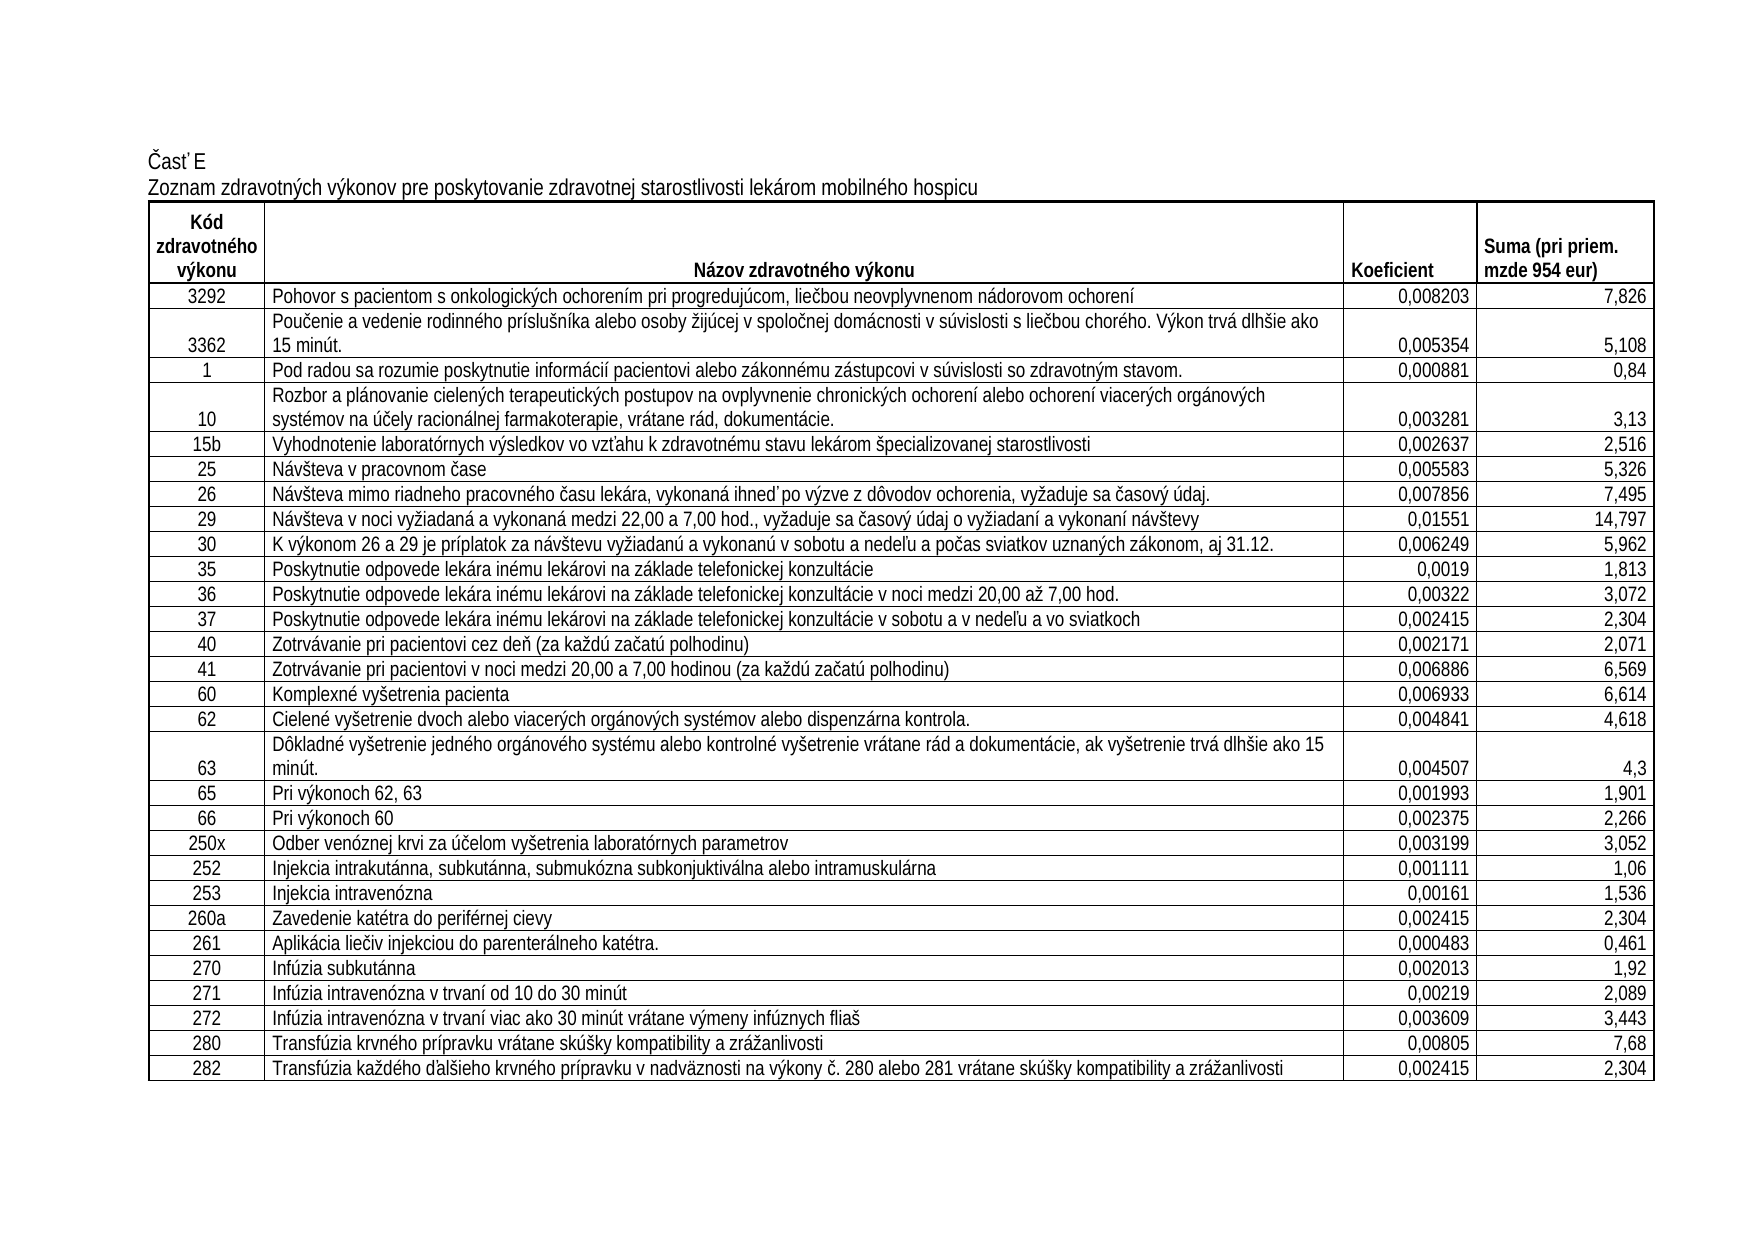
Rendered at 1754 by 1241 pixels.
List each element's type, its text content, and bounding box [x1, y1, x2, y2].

table_cell 0,003281 [1344, 383, 1476, 431]
table_cell 15b [150, 432, 264, 456]
table_cell 0,006249 [1344, 532, 1476, 556]
table_cell 0,00805 [1344, 1031, 1476, 1054]
table_cell 250x [150, 831, 264, 854]
table_cell 0,002637 [1344, 432, 1476, 456]
table_cell 0,007856 [1344, 482, 1476, 506]
table_cell Pohovor s pacientom s onkologických ochorením pri progredujúcom, liečbou neovplyvnenom nádorovom ochorení [265, 284, 1343, 308]
table_cell Zotrvávanie pri pacientovi v noci medzi 20,00 a 7,00 hodinou (za každú začatú polhodinu) [265, 657, 1343, 681]
table_cell 253 [150, 881, 264, 904]
table_cell Dôkladné vyšetrenie jedného orgánového systému alebo kontrolné vyšetrenie vrátane rád a dokumentácie, ak vyšetrenie trvá dlhšie ako 15 minút. [265, 732, 1343, 779]
table_cell 0,002013 [1344, 956, 1476, 979]
table_cell 280 [150, 1031, 264, 1054]
table_cell 0,005583 [1344, 457, 1476, 481]
table_cell Aplikácia liečiv injekciou do parenterálneho katétra. [265, 931, 1343, 954]
table_cell 0,002415 [1344, 607, 1476, 631]
table_cell 261 [150, 931, 264, 954]
table_cell 0,00161 [1344, 881, 1476, 904]
text Časť E [148, 148, 1606, 174]
table_cell 26 [150, 482, 264, 506]
table_cell 2,266 [1477, 806, 1653, 829]
table_cell Transfúzia krvného prípravku vrátane skúšky kompatibility a zrážanlivosti [265, 1031, 1343, 1054]
table_cell 6,614 [1477, 682, 1653, 706]
table_cell Pri výkonoch 60 [265, 806, 1343, 829]
table_cell 37 [150, 607, 264, 631]
table_cell 4,618 [1477, 707, 1653, 731]
table_cell Infúzia subkutánna [265, 956, 1343, 979]
table_cell 7,495 [1477, 482, 1653, 506]
table_cell 3362 [150, 309, 264, 357]
table_cell 1,06 [1477, 856, 1653, 879]
table_cell 10 [150, 383, 264, 431]
table_cell 0,008203 [1344, 284, 1476, 308]
table_cell 1 [150, 358, 264, 382]
table_cell 0,000483 [1344, 931, 1476, 954]
table_cell Injekcia intravenózna [265, 881, 1343, 904]
table_cell 0,001993 [1344, 781, 1476, 804]
table_cell 1,536 [1477, 881, 1653, 904]
table_cell Poučenie a vedenie rodinného príslušníka alebo osoby žijúcej v spoločnej domácnosti v súvislosti s liečbou chorého. Výkon trvá dlhšie ako 15 minút. [265, 309, 1343, 357]
table_cell Komplexné vyšetrenia pacienta [265, 682, 1343, 706]
table_cell 60 [150, 682, 264, 706]
table_cell 2,089 [1477, 981, 1653, 1004]
table_cell Vyhodnotenie laboratórnych výsledkov vo vzťahu k zdravotnému stavu lekárom špecializovanej starostlivosti [265, 432, 1343, 456]
table_cell Zotrvávanie pri pacientovi cez deň (za každú začatú polhodinu) [265, 632, 1343, 656]
table_cell Poskytnutie odpovede lekára inému lekárovi na základe telefonickej konzultácie v noci medzi 20,00 až 7,00 hod. [265, 582, 1343, 606]
table_cell 0,006886 [1344, 657, 1476, 681]
table_cell Cielené vyšetrenie dvoch alebo viacerých orgánových systémov alebo dispenzárna kontrola. [265, 707, 1343, 731]
table_cell 1,901 [1477, 781, 1653, 804]
table_cell 63 [150, 732, 264, 779]
table_cell 2,304 [1477, 906, 1653, 929]
table_cell 270 [150, 956, 264, 979]
table_cell Rozbor a plánovanie cielených terapeutických postupov na ovplyvnenie chronických ochorení alebo ochorení viacerých orgánových systémov na účely racionálnej farmakoterapie, vrátane rád, dokumentácie. [265, 383, 1343, 431]
table_cell Poskytnutie odpovede lekára inému lekárovi na základe telefonickej konzultácie v sobotu a v nedeľu a vo sviatkoch [265, 607, 1343, 631]
table_cell 40 [150, 632, 264, 656]
table_cell 0,004841 [1344, 707, 1476, 731]
table_cell 41 [150, 657, 264, 681]
table_cell 0,004507 [1344, 732, 1476, 779]
table_cell 3,13 [1477, 383, 1653, 431]
table_cell 0,84 [1477, 358, 1653, 382]
table_cell 0,0019 [1344, 557, 1476, 581]
table_cell 0,002415 [1344, 1056, 1476, 1079]
table_cell 4,3 [1477, 732, 1653, 779]
table_cell 36 [150, 582, 264, 606]
table_cell 252 [150, 856, 264, 879]
table_cell 0,002415 [1344, 906, 1476, 929]
table_header Koeficient [1344, 203, 1476, 282]
table_cell Zavedenie katétra do periférnej cievy [265, 906, 1343, 929]
table_header Kód zdravotného výkonu [150, 203, 264, 282]
table_cell 272 [150, 1006, 264, 1029]
table_cell 0,003609 [1344, 1006, 1476, 1029]
table_cell 2,304 [1477, 1056, 1653, 1079]
table_cell 0,01551 [1344, 507, 1476, 531]
table_cell Odber venóznej krvi za účelom vyšetrenia laboratórnych parametrov [265, 831, 1343, 854]
table_cell 6,569 [1477, 657, 1653, 681]
table_cell 1,92 [1477, 956, 1653, 979]
table_header Názov zdravotného výkonu [265, 203, 1343, 282]
table_header Suma (pri priem. mzde 954 eur) [1478, 203, 1653, 282]
table_cell 271 [150, 981, 264, 1004]
table_cell 260a [150, 906, 264, 929]
table_cell Injekcia intrakutánna, subkutánna, submukózna subkonjuktiválna alebo intramuskulárna [265, 856, 1343, 879]
table_cell 1,813 [1477, 557, 1653, 581]
table_cell 66 [150, 806, 264, 829]
table_cell Infúzia intravenózna v trvaní viac ako 30 minút vrátane výmeny infúznych fliaš [265, 1006, 1343, 1029]
table_cell 7,826 [1477, 284, 1653, 308]
table_cell 3292 [150, 284, 264, 308]
table_cell Pod radou sa rozumie poskytnutie informácií pacientovi alebo zákonnému zástupcovi v súvislosti so zdravotným stavom. [265, 358, 1343, 382]
table_cell 30 [150, 532, 264, 556]
table_cell 0,461 [1477, 931, 1653, 954]
table_cell Infúzia intravenózna v trvaní od 10 do 30 minút [265, 981, 1343, 1004]
table_cell 282 [150, 1056, 264, 1079]
table_cell 2,071 [1477, 632, 1653, 656]
table_cell 65 [150, 781, 264, 804]
table_cell 35 [150, 557, 264, 581]
table_cell 0,006933 [1344, 682, 1476, 706]
table_cell 0,000881 [1344, 358, 1476, 382]
table_cell K výkonom 26 a 29 je príplatok za návštevu vyžiadanú a vykonanú v sobotu a nedeľu a počas sviatkov uznaných zákonom, aj 31.12. [265, 532, 1343, 556]
table_cell 2,304 [1477, 607, 1653, 631]
table_cell 0,00219 [1344, 981, 1476, 1004]
table_cell 0,005354 [1344, 309, 1476, 357]
table_cell 5,326 [1477, 457, 1653, 481]
table_cell 7,68 [1477, 1031, 1653, 1054]
table_cell 0,00322 [1344, 582, 1476, 606]
text Zoznam zdravotných výkonov pre poskytovanie zdravotnej starostlivosti lekárom mobilného hospicu [148, 174, 1606, 200]
table_cell 3,072 [1477, 582, 1653, 606]
table_cell 14,797 [1477, 507, 1653, 531]
table_cell Návšteva v noci vyžiadaná a vykonaná medzi 22,00 a 7,00 hod., vyžaduje sa časový údaj o vyžiadaní a vykonaní návštevy [265, 507, 1343, 531]
table_cell 0,002171 [1344, 632, 1476, 656]
table_cell 3,052 [1477, 831, 1653, 854]
table_cell 62 [150, 707, 264, 731]
table_cell 29 [150, 507, 264, 531]
table_cell Návšteva v pracovnom čase [265, 457, 1343, 481]
table_cell Transfúzia každého ďalšieho krvného prípravku v nadväznosti na výkony č. 280 alebo 281 vrátane skúšky kompatibility a zrážanlivosti [265, 1056, 1343, 1079]
table_cell Pri výkonoch 62, 63 [265, 781, 1343, 804]
table_cell 0,001111 [1344, 856, 1476, 879]
table_cell 5,962 [1477, 532, 1653, 556]
table_cell 2,516 [1477, 432, 1653, 456]
table_cell 5,108 [1477, 309, 1653, 357]
table_cell 0,003199 [1344, 831, 1476, 854]
table_cell 25 [150, 457, 264, 481]
table_cell Poskytnutie odpovede lekára inému lekárovi na základe telefonickej konzultácie [265, 557, 1343, 581]
table_cell Návšteva mimo riadneho pracovného času lekára, vykonaná ihneď po výzve z dôvodov ochorenia, vyžaduje sa časový údaj. [265, 482, 1343, 506]
table_cell 3,443 [1477, 1006, 1653, 1029]
table_cell 0,002375 [1344, 806, 1476, 829]
